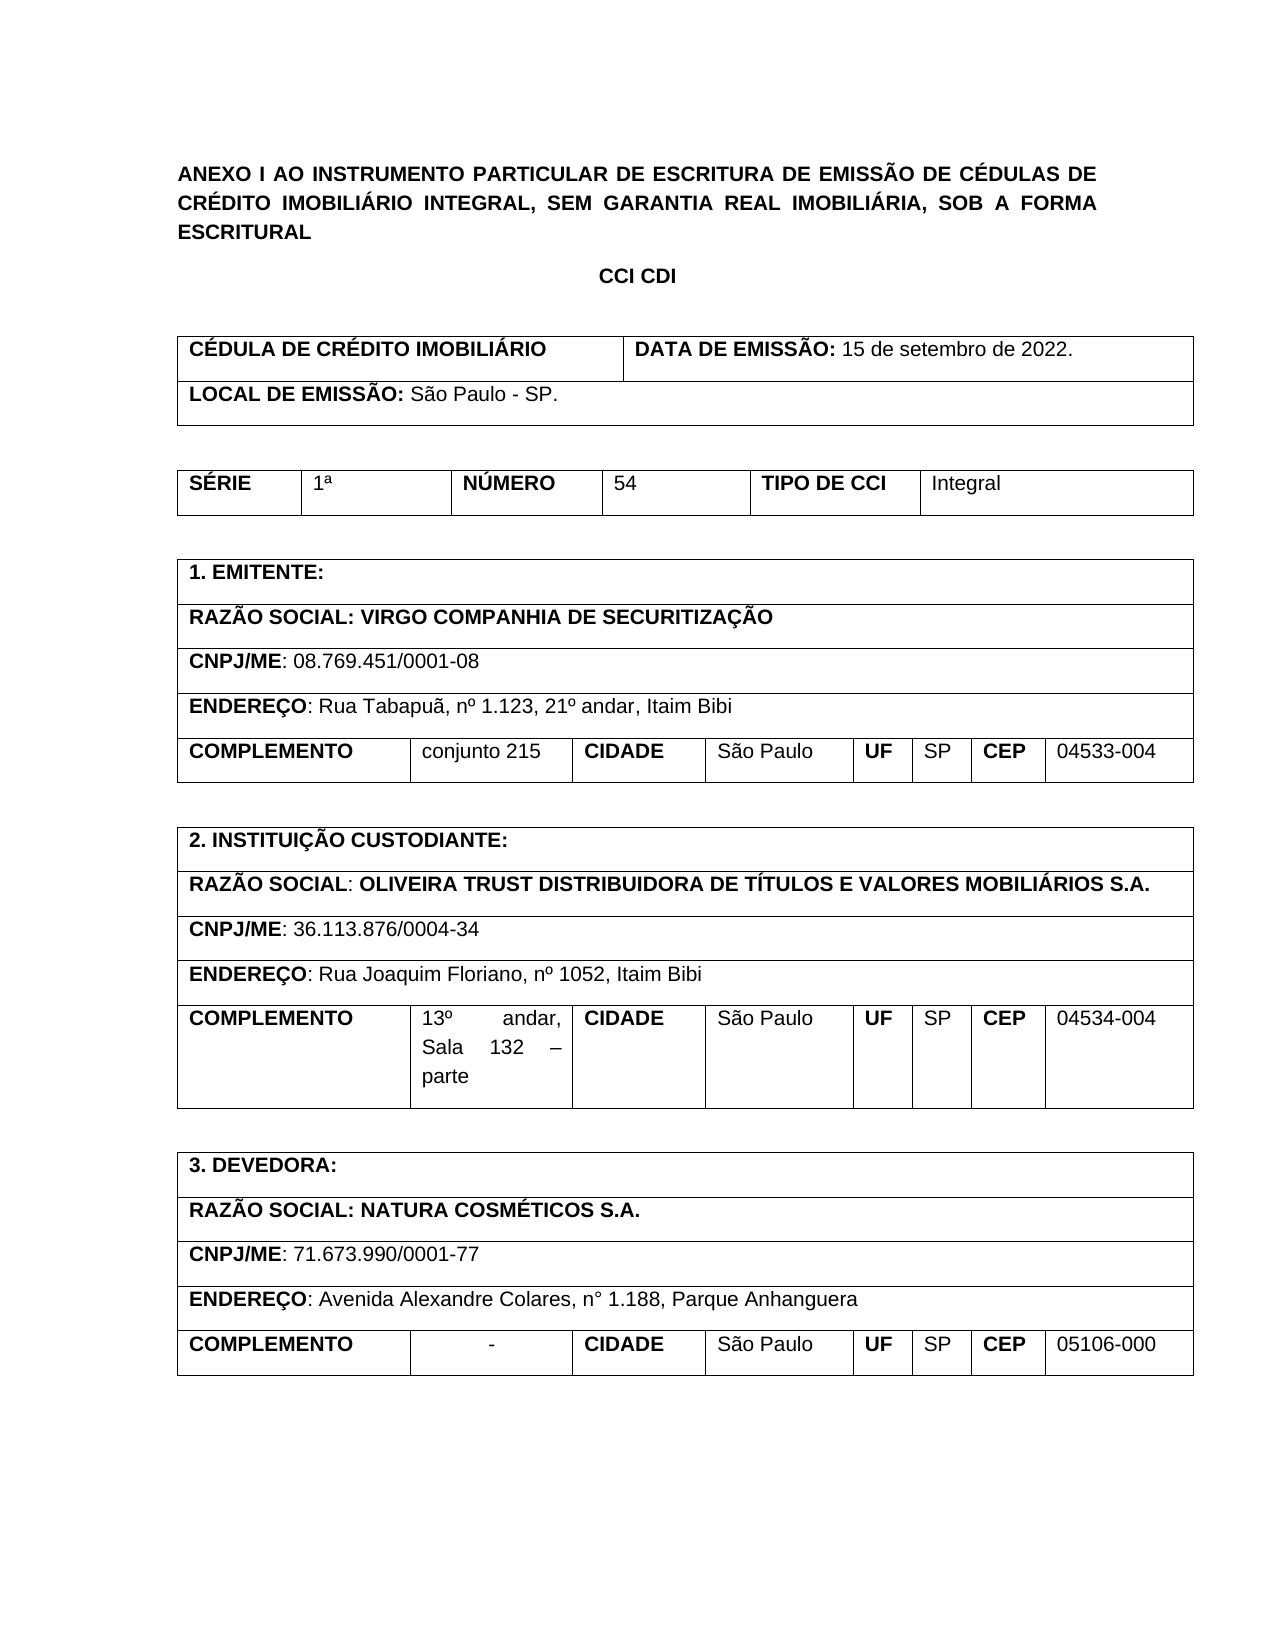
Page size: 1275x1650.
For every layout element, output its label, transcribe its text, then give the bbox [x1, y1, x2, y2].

table_header Integral [921, 471, 1193, 514]
table_cell COMPLEMENTO [178, 1331, 410, 1375]
table_cell São Paulo [706, 1331, 853, 1375]
table_cell COMPLEMENTO [178, 1006, 410, 1107]
table_cell SP [913, 1006, 971, 1107]
table_header 3. DEVEDORA: [178, 1153, 1193, 1197]
table_header 1. EMITENTE: [178, 560, 1193, 604]
table_header SÉRIE [178, 471, 301, 514]
table_cell UF [854, 739, 912, 782]
table_cell ENDEREÇO: Rua Tabapuã, nº 1.123, 21º andar, Itaim Bibi [178, 694, 1193, 737]
table_header 54 [603, 471, 750, 514]
table_cell São Paulo [706, 1006, 853, 1107]
table_cell CEP [972, 739, 1045, 782]
table_cell CIDADE [573, 739, 705, 782]
table_header NÚMERO [452, 471, 602, 514]
text CCI CDI [177, 264, 1098, 288]
table_cell CEP [972, 1331, 1045, 1375]
table_cell CNPJ/ME: 71.673.990/0001-77 [178, 1242, 1193, 1286]
table_cell COMPLEMENTO [178, 739, 410, 782]
table_cell UF [854, 1331, 912, 1375]
table_header TIPO DE CCI [751, 471, 920, 514]
table_cell LOCAL DE EMISSÃO: São Paulo - SP. [178, 382, 1193, 425]
table_cell CEP [972, 1006, 1045, 1107]
table_cell RAZÃO SOCIAL: NATURA COSMÉTICOS S.A. [178, 1198, 1193, 1241]
table_cell SP [913, 739, 971, 782]
table_cell conjunto 215 [411, 739, 572, 782]
table_cell RAZÃO SOCIAL: VIRGO COMPANHIA DE SECURITIZAÇÃO [178, 605, 1193, 648]
table_cell CIDADE [573, 1331, 705, 1375]
table_header 1ª [302, 471, 451, 514]
table_cell 04533-004 [1046, 739, 1193, 782]
table_header 2. INSTITUIÇÃO CUSTODIANTE: [178, 828, 1193, 871]
table_cell CIDADE [573, 1006, 705, 1107]
table_cell CNPJ/ME: 08.769.451/0001-08 [178, 649, 1193, 693]
table_header CÉDULA DE CRÉDITO IMOBILIÁRIO [178, 337, 623, 381]
table_cell RAZÃO SOCIAL: OLIVEIRA TRUST DISTRIBUIDORA DE TÍTULOS E VALORES MOBILIÁRIOS S.A. [178, 872, 1193, 916]
text ANEXO I AO INSTRUMENTO PARTICULAR DE ESCRITURA DE EMISSÃO DE CÉDULAS DE CRÉDITO IMOBILIÁRIO INTEGRAL, SEM GARANTIA REAL IMOBILIÁRIA, SOB A FORMA ESCRITURAL [177, 162, 1098, 244]
table_cell 05106-000 [1046, 1331, 1193, 1375]
table_cell SP [913, 1331, 971, 1375]
table_header DATA DE EMISSÃO: 15 de setembro de 2022. [624, 337, 1193, 381]
table_cell ENDEREÇO: Rua Joaquim Floriano, nº 1052, Itaim Bibi [178, 961, 1193, 1005]
table_cell CNPJ/ME: 36.113.876/0004-34 [178, 917, 1193, 960]
table_cell 13º andar, Sala 132 – parte [411, 1006, 572, 1107]
table_cell - [411, 1331, 572, 1375]
table_cell São Paulo [706, 739, 853, 782]
table_cell UF [854, 1006, 912, 1107]
table_cell ENDEREÇO: Avenida Alexandre Colares, n° 1.188, Parque Anhanguera [178, 1287, 1193, 1330]
table_cell 04534-004 [1046, 1006, 1193, 1107]
